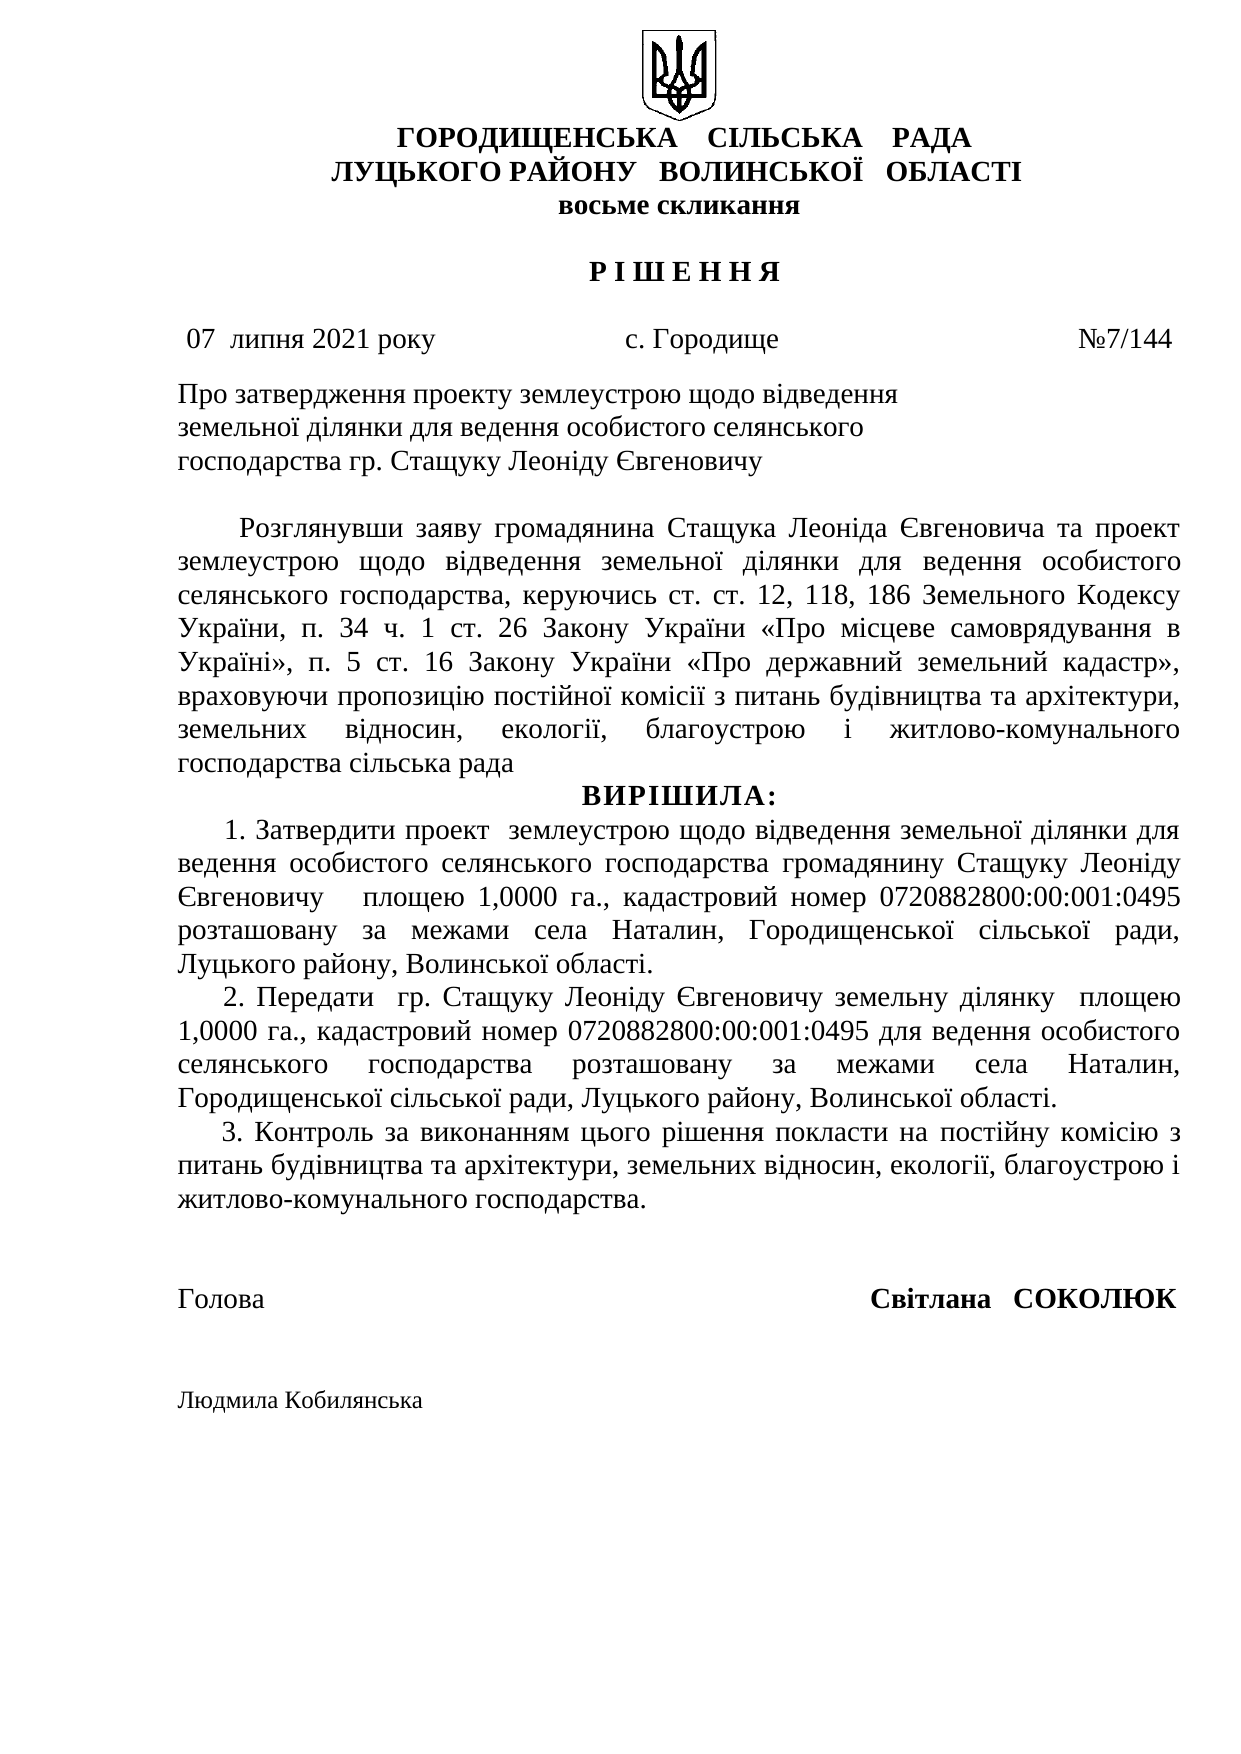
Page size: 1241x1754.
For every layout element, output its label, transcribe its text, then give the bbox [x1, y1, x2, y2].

text ВИРІШИЛА: [177, 778, 1181, 812]
text 2. Передати гр. Стащуку Леоніду Євгеновичу земельну ділянку площею 1,0000 га., кадастровий номер 0720882800:00:001:0495 для ведення особистого селянського господарства розташовану за межами села Наталин, Городищенської сільської ради, Луцького району, Волинської області. [177, 979, 1181, 1114]
text ГОРОДИЩЕНСЬКА СІЛЬСЬКА РАДА [177, 120, 1191, 154]
text 3. Контроль за виконанням цього рішення покласти на постійну комісію з питань будівництва та архітектури, земельних відносин, екології, благоустрою і житлово-комунального господарства. [177, 1114, 1181, 1214]
text Розглянувши заяву громадянина Стащука Леоніда Євгеновича та проект землеустрою щодо відведення земельної ділянки для ведення особистого селянського господарства, керуючись ст. ст. 12, 118, 186 Земельного Кодексу України, п. 34 ч. 1 ст. 26 Закону України «Про місцеве самоврядування в Україні», п. 5 ст. 16 Закону України «Про державний земельний кадастр», враховуючи пропозицію постійної комісії з питань будівництва та архітектури, земельних відносин, екології, благоустрою і житлово-комунального господарства сільська рада [177, 510, 1181, 778]
text Людмила Кобилянська [177, 1386, 1181, 1414]
text 1. Затвердити проект землеустрою щодо відведення земельної ділянки для ведення особистого селянського господарства громадянину Стащуку Леоніду Євгеновичу площею 1,0000 га., кадастровий номер 0720882800:00:001:0495 розташовану за межами села Наталин, Городищенської сільської ради, Луцького району, Волинської області. [177, 812, 1181, 979]
text Р І Ш Е Н Н Я [177, 254, 1191, 288]
text восьме скликання [177, 187, 1181, 221]
text 07 липня 2021 року с. Городище №7/144 [177, 321, 1181, 355]
picture [641, 29, 717, 121]
text Про затвердження проекту землеустрою щодо відведення [177, 376, 1181, 409]
text господарства гр. Стащуку Леоніду Євгеновичу [177, 443, 1181, 476]
text Голова Світлана СОКОЛЮК [177, 1281, 1181, 1314]
text ЛУЦЬКОГО РАЙОНУ ВОЛИНСЬКОЇ ОБЛАСТІ [177, 154, 1177, 187]
text земельної ділянки для ведення особистого селянського [177, 409, 1181, 443]
